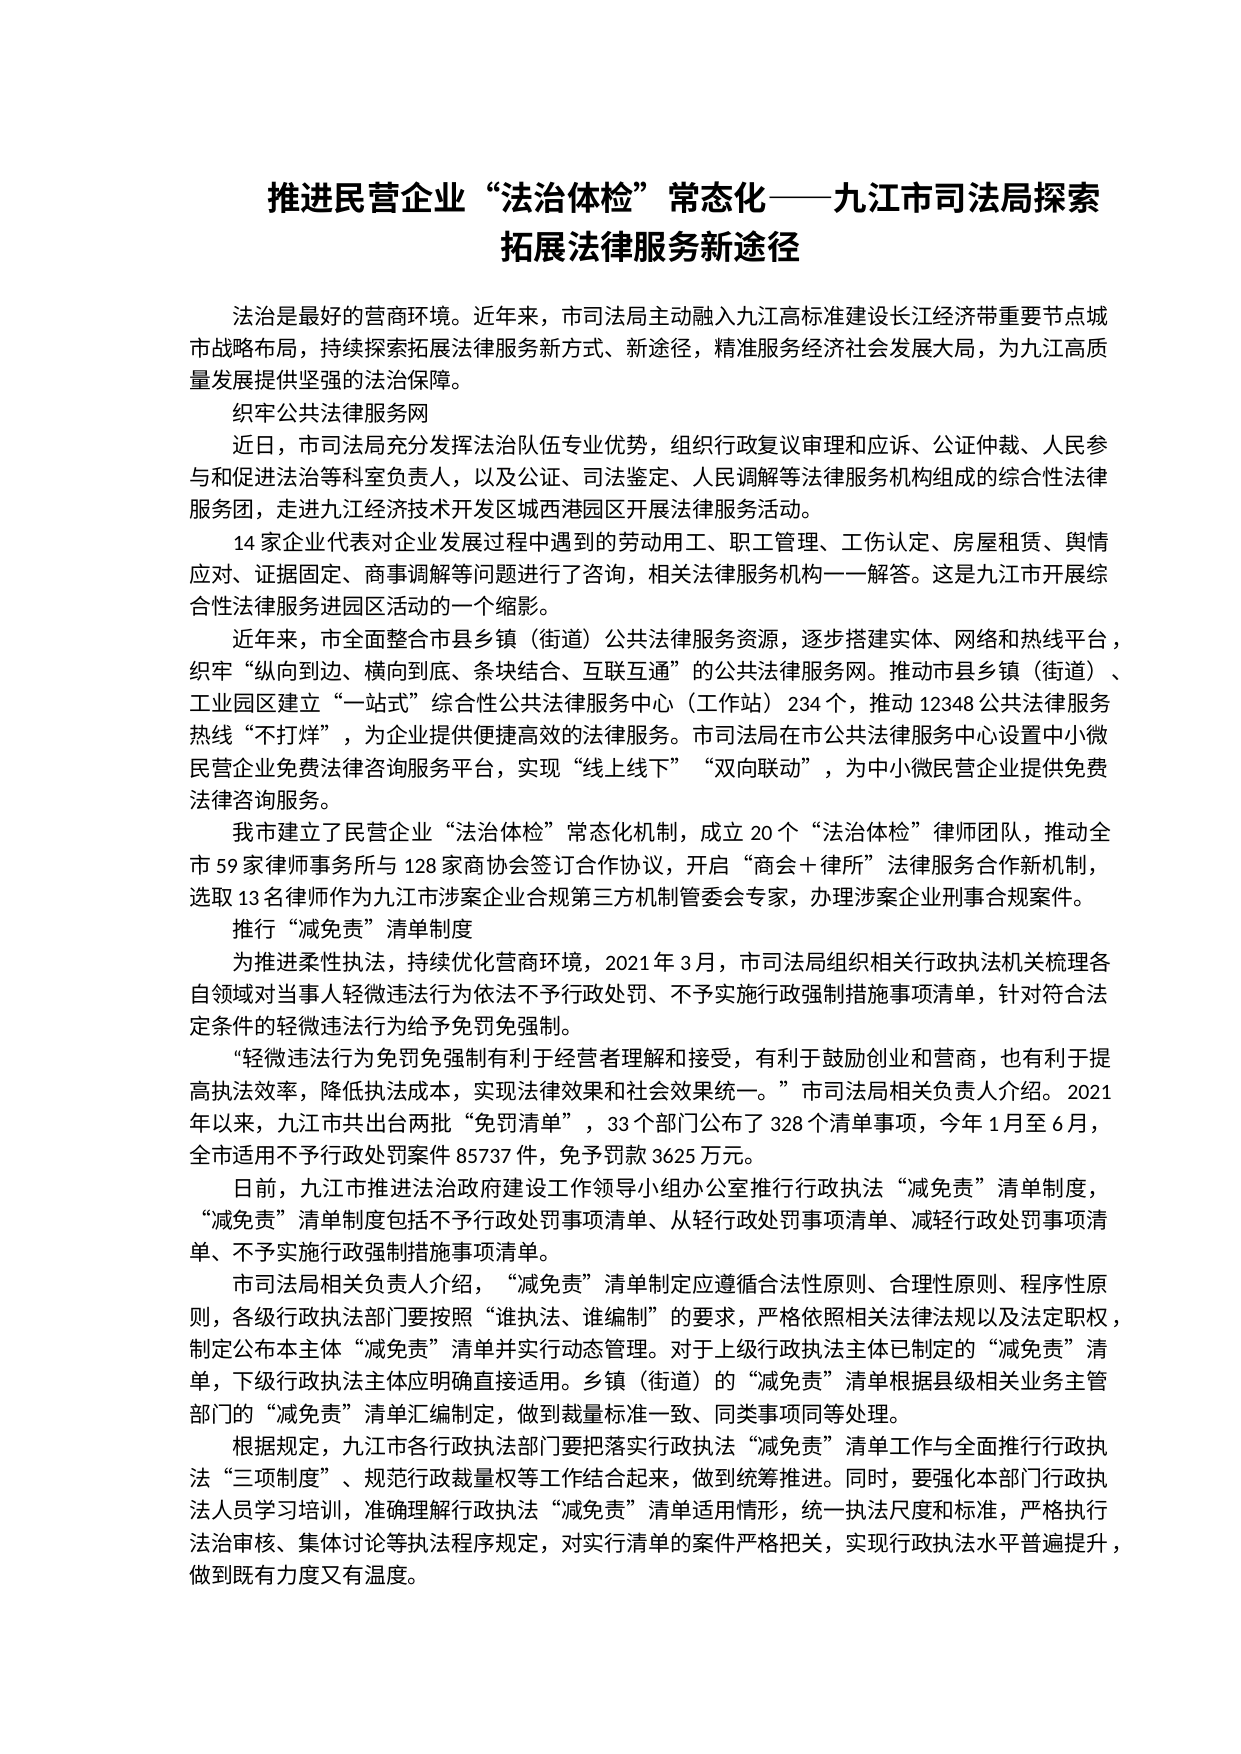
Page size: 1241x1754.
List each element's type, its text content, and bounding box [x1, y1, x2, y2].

text 推行“减免责”清单制度 [189, 912, 1111, 944]
text 日前，九江市推进法治政府建设工作领导小组办公室推行行政执法“减免责”清单制度，“减免责”清单制度包括不予行政处罚事项清单、从轻行政处罚事项清单、减轻行政处罚事项清单、不予实施行政强制措施事项清单。 [189, 1171, 1111, 1267]
text 法治是最好的营商环境。近年来，市司法局主动融入九江高标准建设长江经济带重要节点城市战略布局，持续探索拓展法律服务新方式、新途径，精准服务经济社会发展大局，为九江高质量发展提供坚强的法治保障。 [189, 299, 1111, 395]
text 近年来，市全面整合市县乡镇（街道）公共法律服务资源，逐步搭建实体、网络和热线平台，织牢“纵向到边、横向到底、条块结合、互联互通”的公共法律服务网。推动市县乡镇（街道）、工业园区建立“一站式”综合性公共法律服务中心（工作站）234个，推动12348公共法律服务热线“不打烊”，为企业提供便捷高效的法律服务。市司法局在市公共法律服务中心设置中小微民营企业免费法律咨询服务平台，实现“线上线下”“双向联动”，为中小微民营企业提供免费法律咨询服务。 [189, 622, 1111, 815]
text 14家企业代表对企业发展过程中遇到的劳动用工、职工管理、工伤认定、房屋租赁、舆情应对、证据固定、商事调解等问题进行了咨询，相关法律服务机构一一解答。这是九江市开展综合性法律服务进园区活动的一个缩影。 [189, 525, 1111, 621]
text 市司法局相关负责人介绍，“减免责”清单制定应遵循合法性原则、合理性原则、程序性原则，各级行政执法部门要按照“谁执法、谁编制”的要求，严格依照相关法律法规以及法定职权，制定公布本主体“减免责”清单并实行动态管理。对于上级行政执法主体已制定的“减免责”清单，下级行政执法主体应明确直接适用。乡镇（街道）的“减免责”清单根据县级相关业务主管部门的“减免责”清单汇编制定，做到裁量标准一致、同类事项同等处理。 [189, 1267, 1111, 1428]
subtitle 推进民营企业“法治体检”常态化——九江市司法局探索拓展法律服务新途径 [189, 171, 1111, 269]
text “轻微违法行为免罚免强制有利于经营者理解和接受，有利于鼓励创业和营商，也有利于提高执法效率，降低执法成本，实现法律效果和社会效果统一。”市司法局相关负责人介绍。2021年以来，九江市共出台两批“免罚清单”，33个部门公布了328个清单事项，今年1月至6月，全市适用不予行政处罚案件85737件，免予罚款3625万元。 [189, 1041, 1111, 1170]
text 我市建立了民营企业“法治体检”常态化机制，成立20个“法治体检”律师团队，推动全市59家律师事务所与128家商协会签订合作协议，开启“商会＋律所”法律服务合作新机制，选取13名律师作为九江市涉案企业合规第三方机制管委会专家，办理涉案企业刑事合规案件。 [189, 815, 1111, 912]
text 近日，市司法局充分发挥法治队伍专业优势，组织行政复议审理和应诉、公证仲裁、人民参与和促进法治等科室负责人，以及公证、司法鉴定、人民调解等法律服务机构组成的综合性法律服务团，走进九江经济技术开发区城西港园区开展法律服务活动。 [189, 428, 1111, 524]
text 根据规定，九江市各行政执法部门要把落实行政执法“减免责”清单工作与全面推行行政执法“三项制度”、规范行政裁量权等工作结合起来，做到统筹推进。同时，要强化本部门行政执法人员学习培训，准确理解行政执法“减免责”清单适用情形，统一执法尺度和标准，严格执行法治审核、集体讨论等执法程序规定，对实行清单的案件严格把关，实现行政执法水平普遍提升，做到既有力度又有温度。 [189, 1429, 1111, 1590]
text 织牢公共法律服务网 [189, 396, 1111, 427]
text 为推进柔性执法，持续优化营商环境，2021年3月，市司法局组织相关行政执法机关梳理各自领域对当事人轻微违法行为依法不予行政处罚、不予实施行政强制措施事项清单，针对符合法定条件的轻微违法行为给予免罚免强制。 [189, 944, 1111, 1041]
